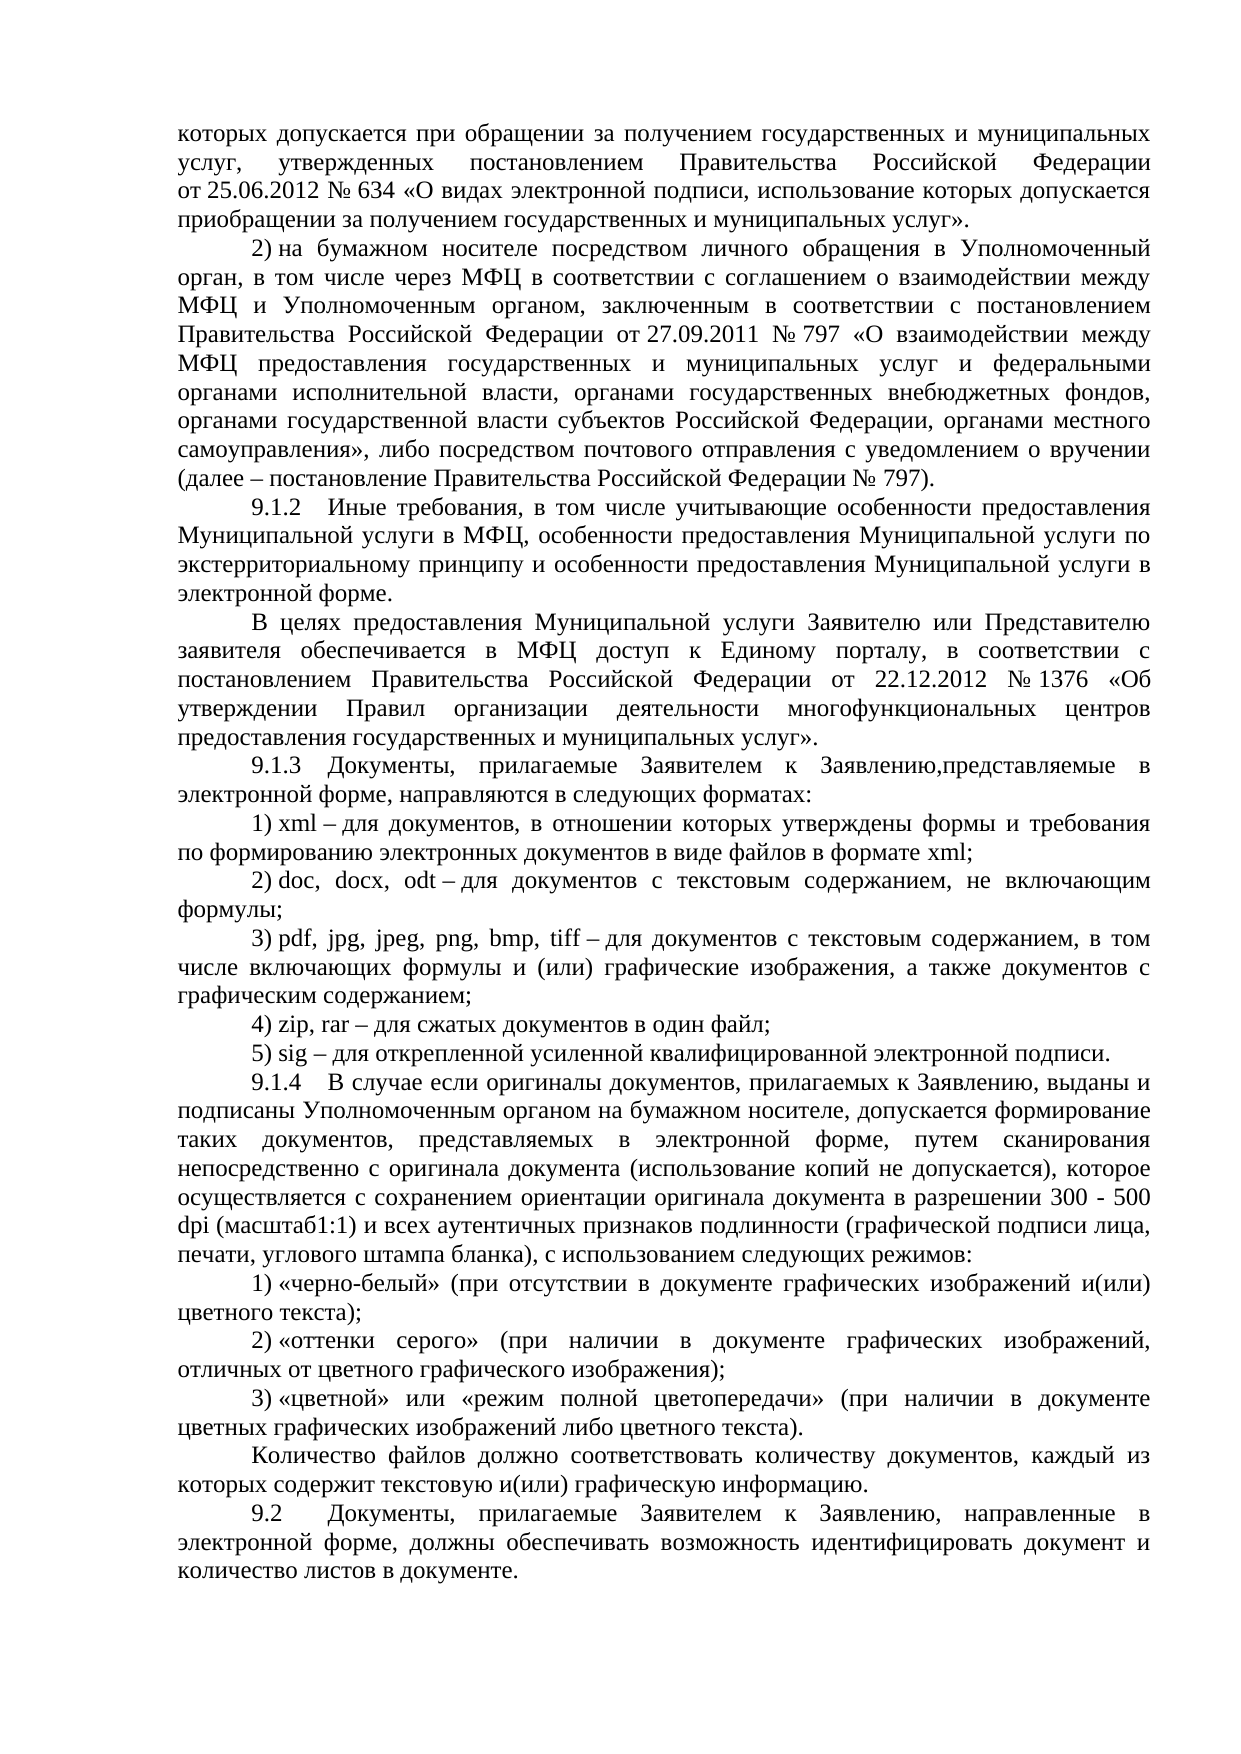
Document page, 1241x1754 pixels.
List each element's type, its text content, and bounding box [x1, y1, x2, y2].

list В случае если оригиналы документов, прилагаемых к Заявлению, выданы и подписаны Уполномоченным органом на бумажном носителе, допускается формирование таких документов, представляемых в электронной форме, путем сканирования непосредственно с оригинала документа (использование копий не допускается), которое осуществляется с сохранением ориентации оригинала документа в разрешении 300 - 500 dpi (масштаб1:1) и всех аутентичных признаков подлинности (графической подписи лица, печати, углового штампа бланка), с использованием следующих режимов: [177, 1067, 1151, 1268]
subtitle Иные требования, в том числе учитывающие особенности предоставления Муниципальной услуги в МФЦ, особенности предоставления Муниципальной услуги по экстерриториальному принципу и особенности предоставления Муниципальной услуги в электронной форме. [177, 492, 1151, 607]
text 1) «черно-белый» (при отсутствии в документе графических изображений и(или) цветного текста); [177, 1268, 1151, 1326]
text 2) «оттенки серого» (при наличии в документе графических изображений, отличных от цветного графического изображения); [177, 1326, 1151, 1383]
list Документы, прилагаемые Заявителем к Заявлению,представляемые в электронной форме, направляются в следующих форматах: [177, 751, 1151, 808]
text Количество файлов должно соответствовать количеству документов, каждый из которых содержит текстовую и(или) графическую информацию. [177, 1441, 1151, 1498]
text 5) sig – для открепленной усиленной квалифицированной электронной подписи. [177, 1038, 1151, 1067]
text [177, 118, 1151, 233]
subtitle В целях предоставления Муниципальной услуги Заявителю или Представителю заявителя обеспечивается в МФЦ доступ к Единому порталу, в соответствии с постановлением Правительства Российской Федерации от 22.12.2012 № 1376 «Об утверждении Правил организации деятельности многофункциональных центров предоставления государственных и муниципальных услуг». [177, 607, 1151, 751]
text 2) на бумажном носителе посредством личного обращения в Уполномоченный орган, в том числе через МФЦ в соответствии с соглашением о взаимодействии между МФЦ и Уполномоченным органом, заключенным в соответствии с постановлением Правительства Российской Федерации от 27.09.2011 № 797 «О взаимодействии между МФЦ предоставления государственных и муниципальных услуг и федеральными органами исполнительной власти, органами государственных внебюджетных фондов, органами государственной власти субъектов Российской Федерации, органами местного самоуправления», либо посредством почтового отправления с уведомлением о вручении (далее – постановление Правительства Российской Федерации № 797). [177, 233, 1151, 492]
text 3) pdf, jpg, jpeg, png, bmp, tiff – для документов с текстовым содержанием, в том числе включающих формулы и (или) графические изображения, а также документов с графическим содержанием; [177, 923, 1151, 1009]
list 1) xml – для документов, в отношении которых утверждены формы и требования по формированию электронных документов в виде файлов в формате xml; [177, 808, 1151, 866]
list Документы, прилагаемые Заявителем к Заявлению, направленные в электронной форме, должны обеспечивать возможность идентифицировать документ и количество листов в документе. [177, 1498, 1151, 1584]
list 2) doc, docx, odt – для документов с текстовым содержанием, не включающим формулы; [177, 866, 1151, 923]
text 3) «цветной» или «режим полной цветопередачи» (при наличии в документе цветных графических изображений либо цветного текста). [177, 1383, 1151, 1441]
text 4) zip, rar – для сжатых документов в один файл; [177, 1009, 1151, 1038]
